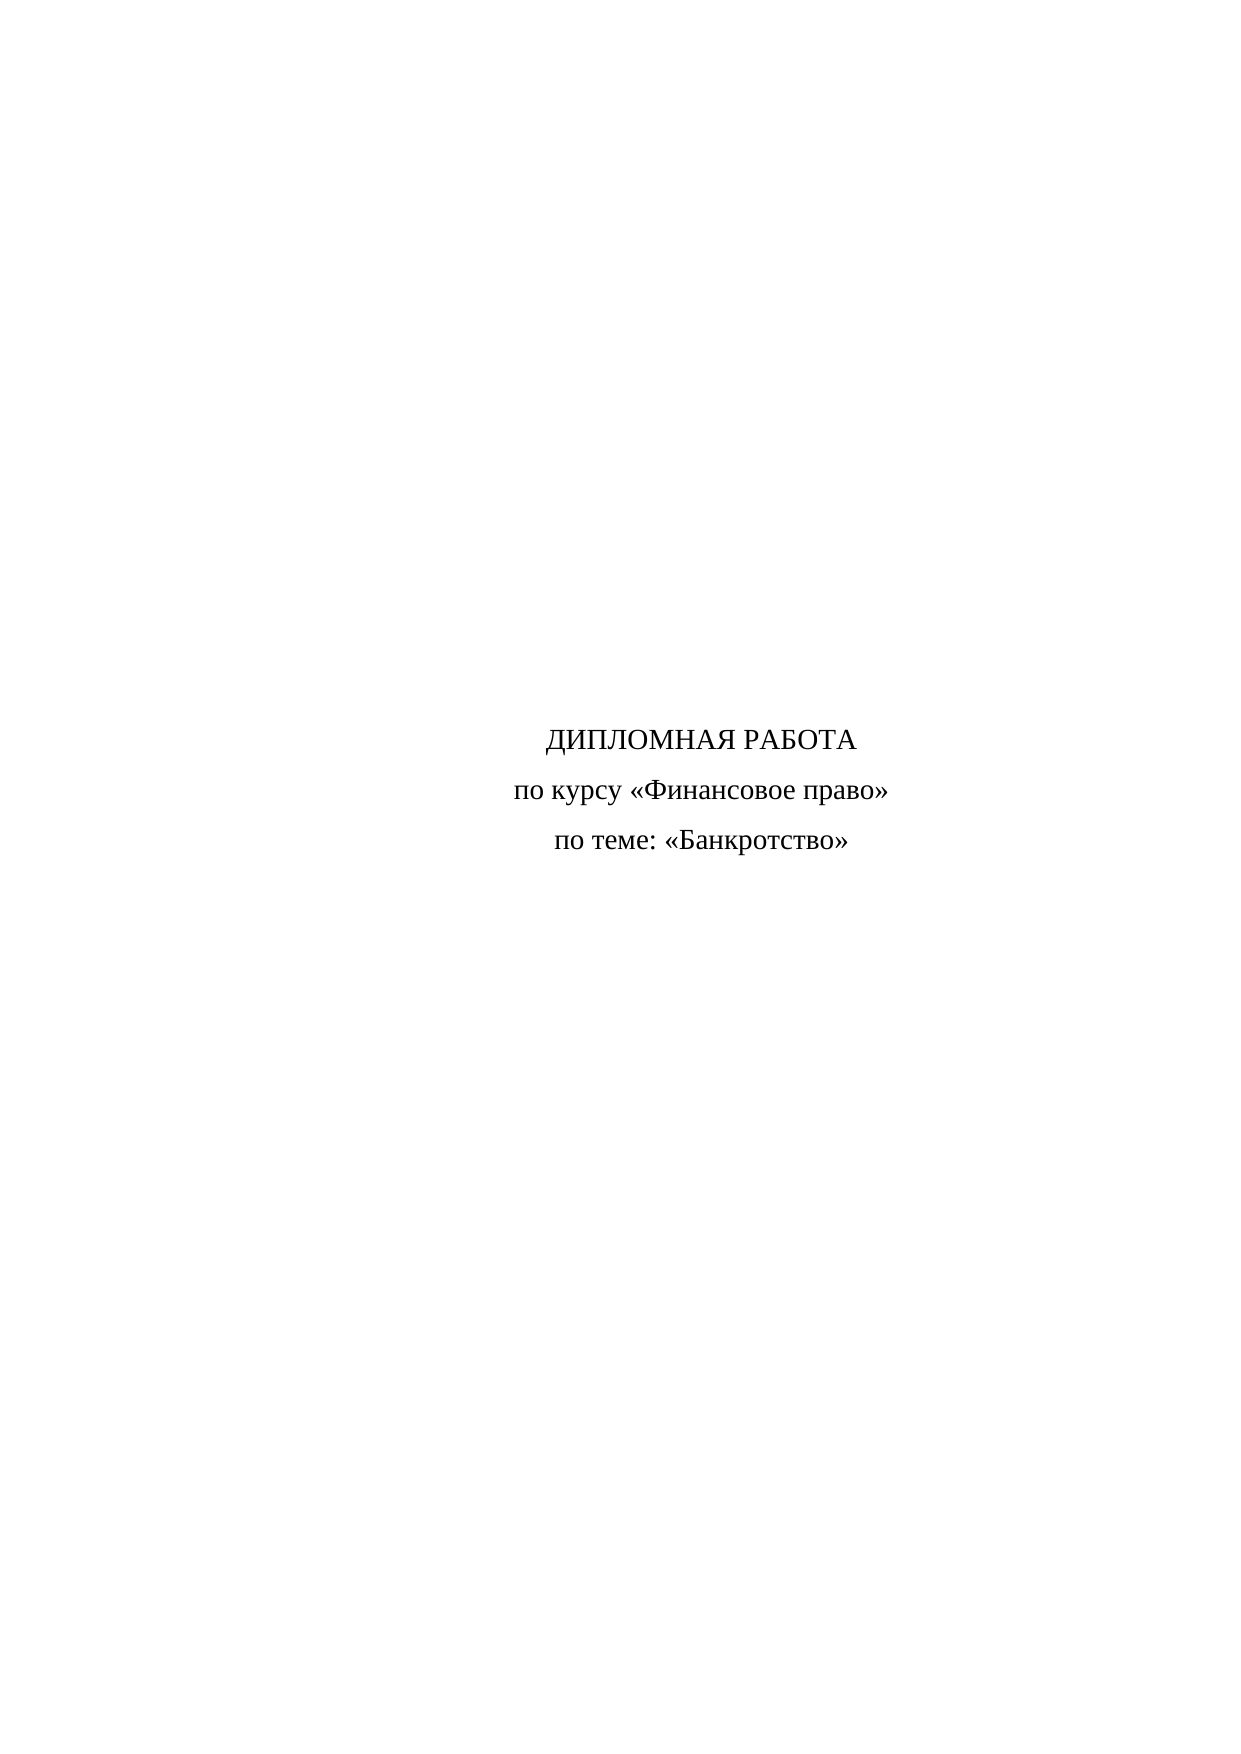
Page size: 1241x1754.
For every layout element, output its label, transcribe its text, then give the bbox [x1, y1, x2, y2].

text по теме: «Банкротство» [177, 822, 1152, 856]
text по курсу «Финансовое право» [177, 772, 1152, 806]
text ДИПЛОМНАЯ РАБОТА [177, 722, 1152, 755]
